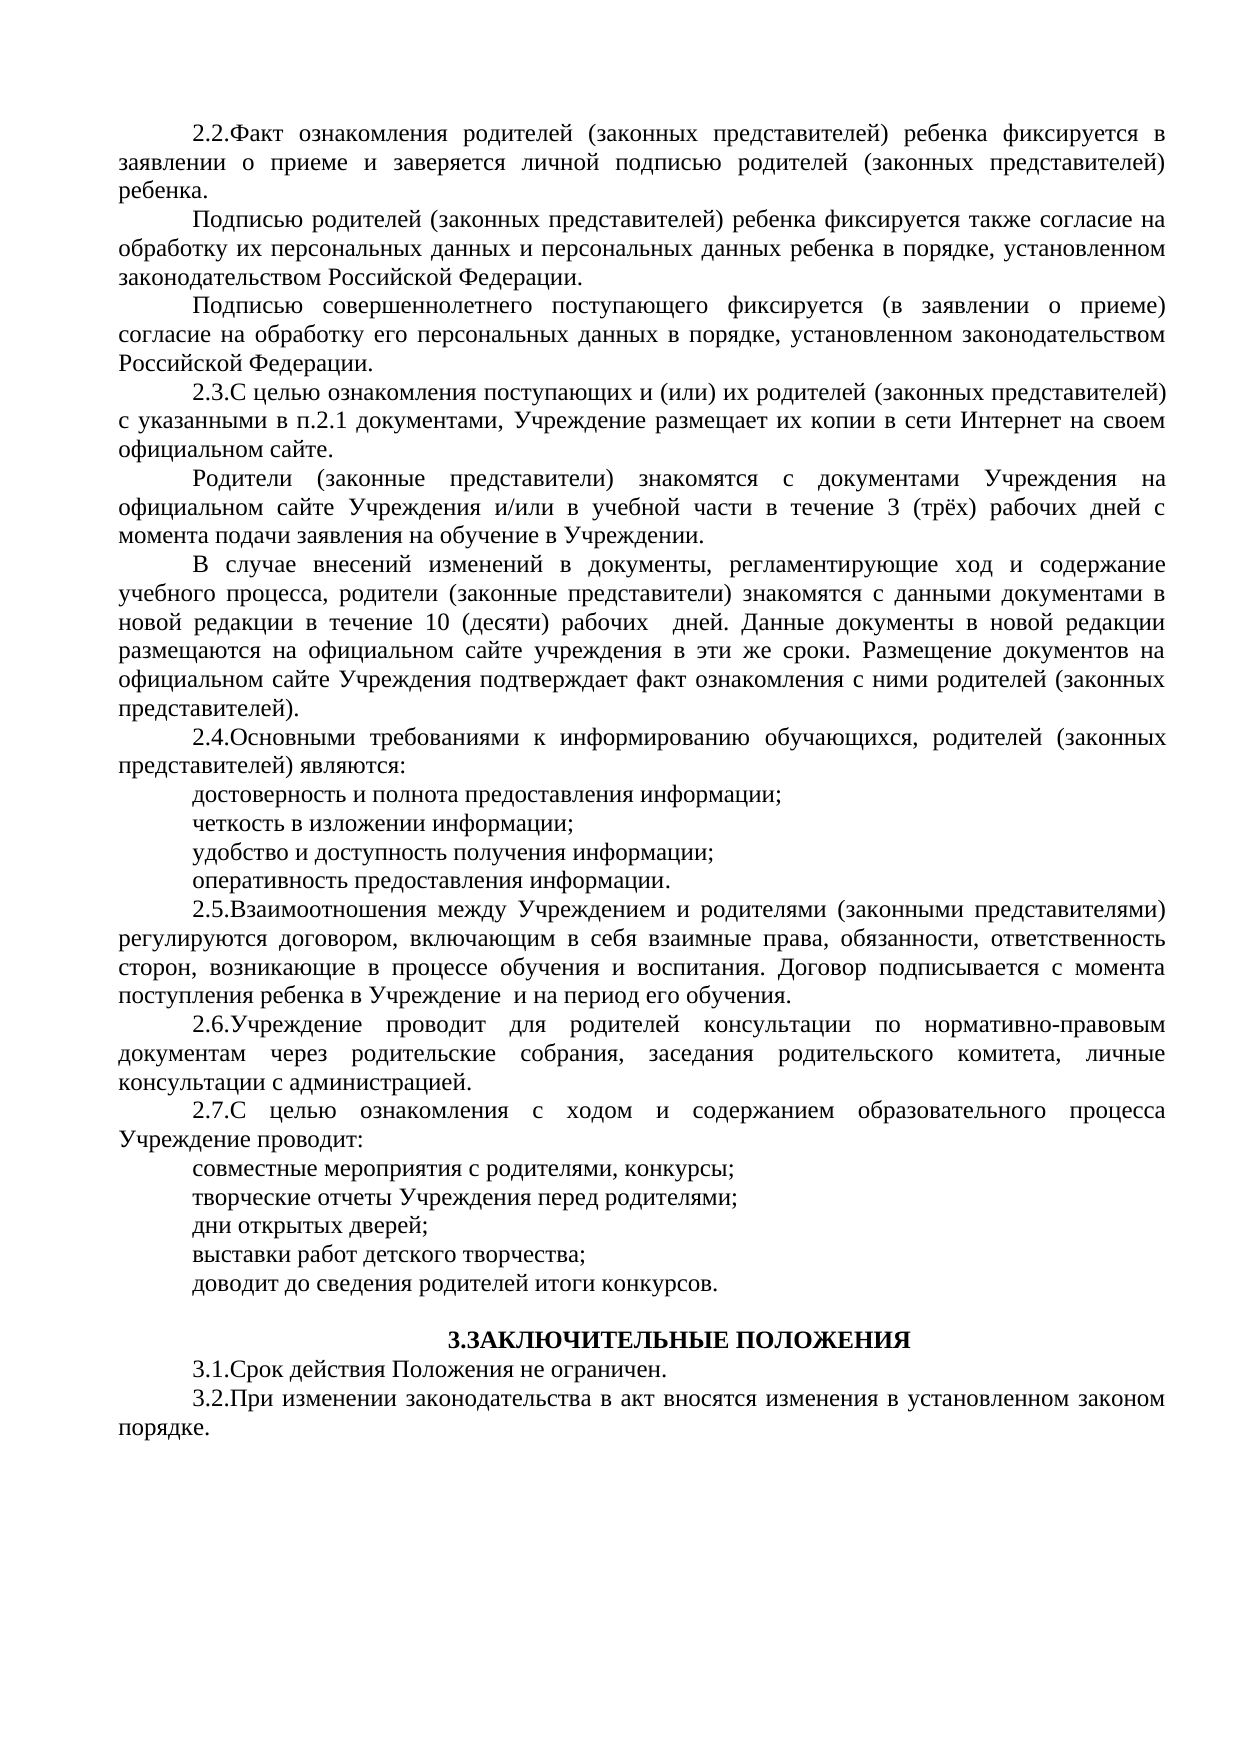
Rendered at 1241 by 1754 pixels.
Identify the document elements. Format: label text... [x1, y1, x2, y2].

text творческие отчеты Учреждения перед родителями; [118, 1182, 1167, 1211]
text оперативность предоставления информации. [118, 866, 1167, 894]
text 2.3.С целью ознакомления поступающих и (или) их родителей (законных представителей) с указанными в п.2.1 документами, Учреждение размещает их копии в сети Интернет на своем официальном сайте. [118, 377, 1167, 463]
text Подписью совершеннолетнего поступающего фиксируется (в заявлении о приеме) согласие на обработку его персональных данных в порядке, установленном законодательством Российской Федерации. [118, 291, 1167, 377]
text 2.2.Факт ознакомления родителей (законных представителей) ребенка фиксируется в заявлении о приеме и заверяется личной подписью родителей (законных представителей) ребенка. [118, 118, 1167, 204]
text В случае внесений изменений в документы, регламентирующие ход и содержание учебного процесса, родители (законные представители) знакомятся с данными документами в новой редакции в течение 10 (десяти) рабочих дней. Данные документы в новой редакции размещаются на официальном сайте учреждения в эти же сроки. Размещение документов на официальном сайте Учреждения подтверждает факт ознакомления с ними родителей (законных представителей). [118, 549, 1167, 722]
text Подписью родителей (законных представителей) ребенка фиксируется также согласие на обработку их персональных данных и персональных данных ребенка в порядке, установленном законодательством Российской Федерации. [118, 204, 1167, 291]
text Родители (законные представители) знакомятся с документами Учреждения на официальном сайте Учреждения и/или в учебной части в течение 3 (трёх) рабочих дней с момента подачи заявления на обучение в Учреждении. [118, 463, 1167, 549]
text 2.5.Взаимоотношения между Учреждением и родителями (законными представителями) регулируются договором, включающим в себя взаимные права, обязанности, ответственность сторон, возникающие в процессе обучения и воспитания. Договор подписывается с момента поступления ребенка в Учреждение и на период его обучения. [118, 894, 1167, 1009]
text четкость в изложении информации; [118, 808, 1167, 837]
text 2.7.С целью ознакомления с ходом и содержанием образовательного процесса Учреждение проводит: [118, 1096, 1167, 1153]
text 3.ЗАКЛЮЧИТЕЛЬНЫЕ ПОЛОЖЕНИЯ [118, 1326, 1167, 1354]
text достоверность и полнота предоставления информации; [118, 779, 1167, 808]
text дни открытых дверей; [118, 1211, 1167, 1239]
text 3.1.Срок действия Положения не ограничен. [118, 1354, 1167, 1383]
text совместные мероприятия с родителями, конкурсы; [118, 1153, 1167, 1182]
text доводит до сведения родителей итоги конкурсов. [118, 1268, 1167, 1297]
text выставки работ детского творчества; [118, 1239, 1167, 1268]
text 2.4.Основными требованиями к информированию обучающихся, родителей (законных представителей) являются: [118, 722, 1167, 779]
text удобство и доступность получения информации; [118, 837, 1167, 866]
text 2.6.Учреждение проводит для родителей консультации по нормативно-правовым документам через родительские собрания, заседания родительского комитета, личные консультации с администрацией. [118, 1009, 1167, 1096]
text 3.2.При изменении законодательства в акт вносятся изменения в установленном законом порядке. [118, 1383, 1167, 1441]
